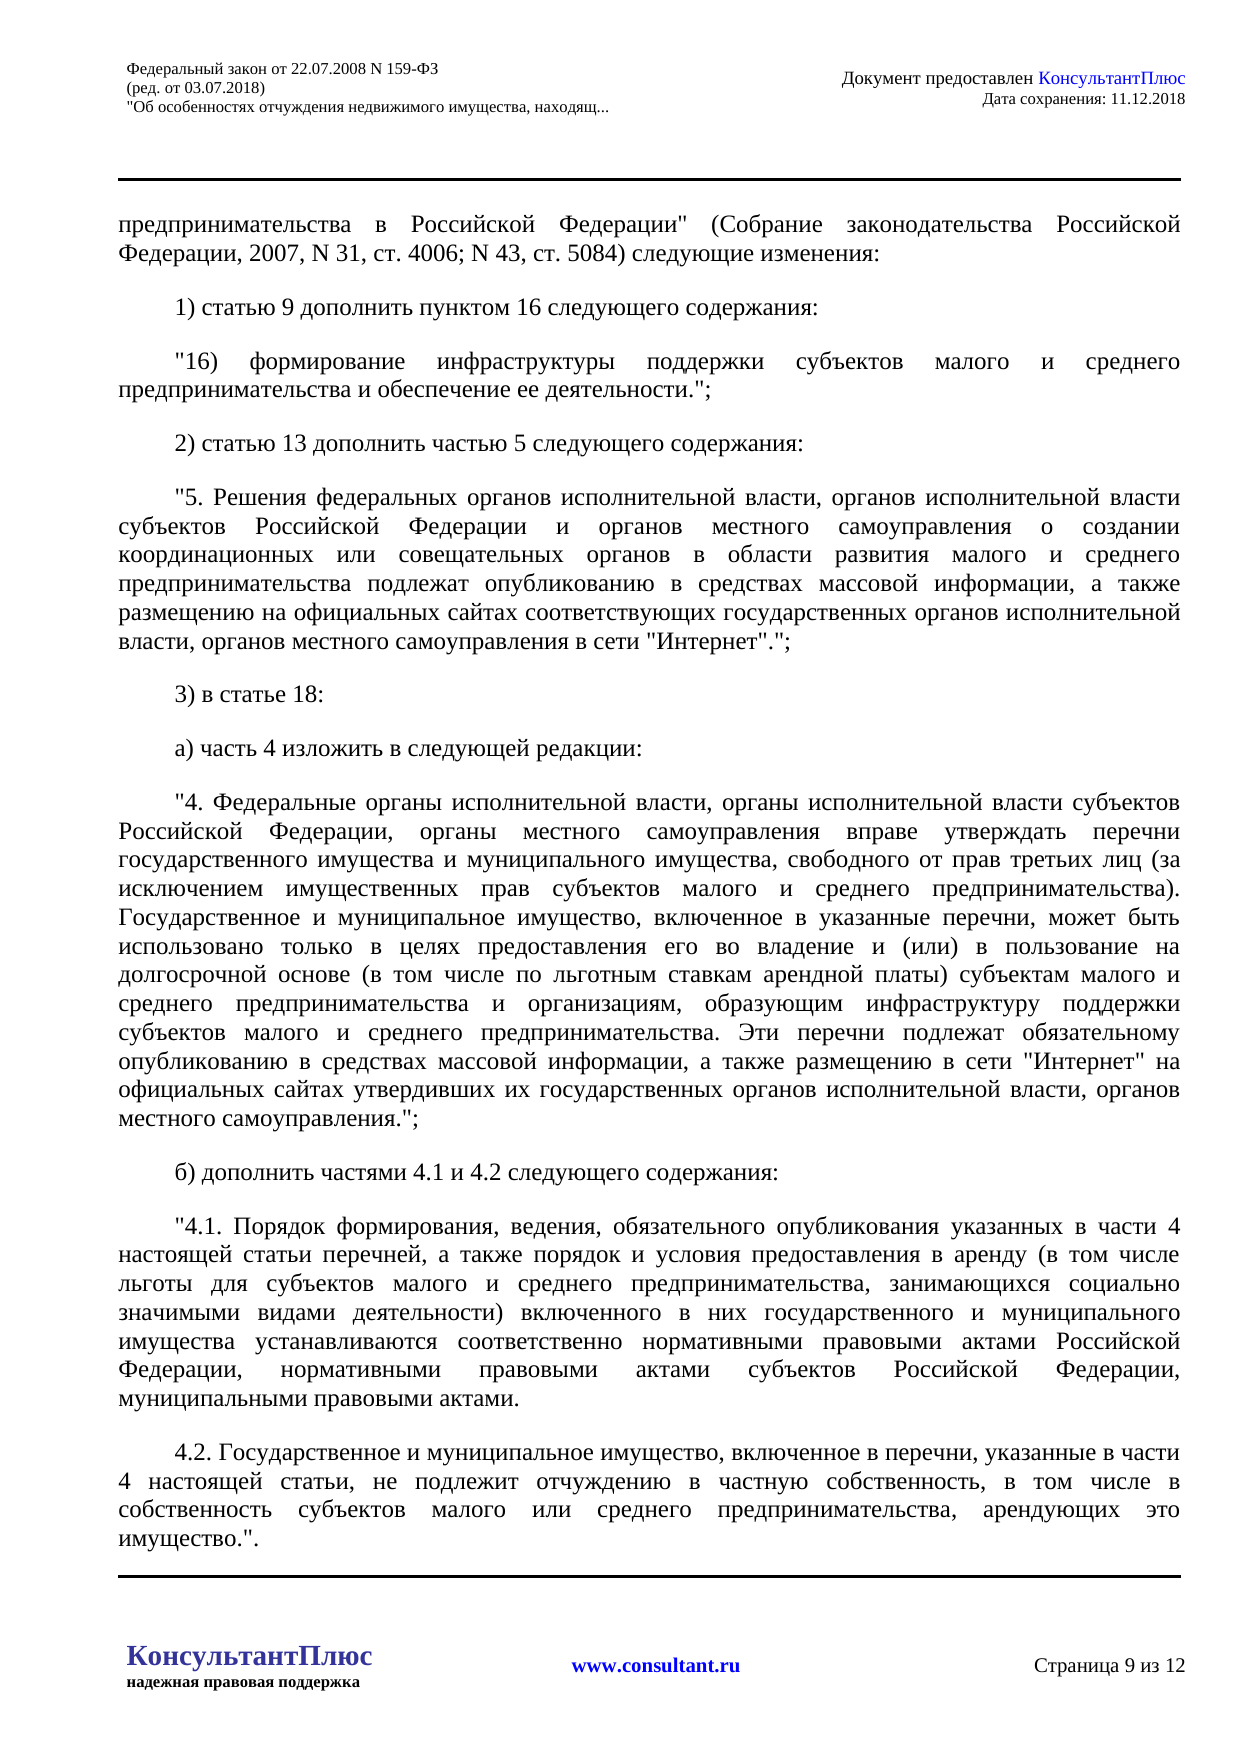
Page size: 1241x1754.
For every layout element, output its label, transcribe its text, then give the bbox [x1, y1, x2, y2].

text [118, 209, 1181, 267]
text "4.1. Порядок формирования, ведения, обязательного опубликования указанных в части 4 настоящей статьи перечней, а также порядок и условия предоставления в аренду (в том числе льготы для субъектов малого и среднего предпринимательства, занимающихся социально значимыми видами деятельности) включенного в них государственного и муниципального имущества устанавливаются соответственно нормативными правовыми актами Российской Федерации, нормативными правовыми актами субъектов Российской Федерации, муниципальными правовыми актами. [118, 1211, 1181, 1412]
text "16) формирование инфраструктуры поддержки субъектов малого и среднего предпринимательства и обеспечение ее деятельности."; [118, 346, 1181, 403]
text 3) в статье 18: [118, 679, 1181, 708]
text "4. Федеральные органы исполнительной власти, органы исполнительной власти субъектов Российской Федерации, органы местного самоуправления вправе утверждать перечни государственного имущества и муниципального имущества, свободного от прав третьих лиц (за исключением имущественных прав субъектов малого и среднего предпринимательства). Государственное и муниципальное имущество, включенное в указанные перечни, может быть использовано только в целях предоставления его во владение и (или) в пользование на долгосрочной основе (в том числе по льготным ставкам арендной платы) субъектам малого и среднего предпринимательства и организациям, образующим инфраструктуру поддержки субъектов малого и среднего предпринимательства. Эти перечни подлежат обязательному опубликованию в средствах массовой информации, а также размещению в сети "Интернет" на официальных сайтах утвердивших их государственных органов исполнительной власти, органов местного самоуправления."; [118, 787, 1181, 1132]
text 1) статью 9 дополнить пунктом 16 следующего содержания: [118, 292, 1181, 321]
text а) часть 4 изложить в следующей редакции: [118, 733, 1181, 762]
text б) дополнить частями 4.1 и 4.2 следующего содержания: [118, 1157, 1181, 1186]
text 2) статью 13 дополнить частью 5 следующего содержания: [118, 428, 1181, 457]
text 4.2. Государственное и муниципальное имущество, включенное в перечни, указанные в части 4 настоящей статьи, не подлежит отчуждению в частную собственность, в том числе в собственность субъектов малого или среднего предпринимательства, арендующих это имущество.". [118, 1437, 1181, 1552]
text "5. Решения федеральных органов исполнительной власти, органов исполнительной власти субъектов Российской Федерации и органов местного самоуправления о создании координационных или совещательных органов в области развития малого и среднего предпринимательства подлежат опубликованию в средствах массовой информации, а также размещению на официальных сайтах соответствующих государственных органов исполнительной власти, органов местного самоуправления в сети "Интернет"."; [118, 482, 1181, 654]
